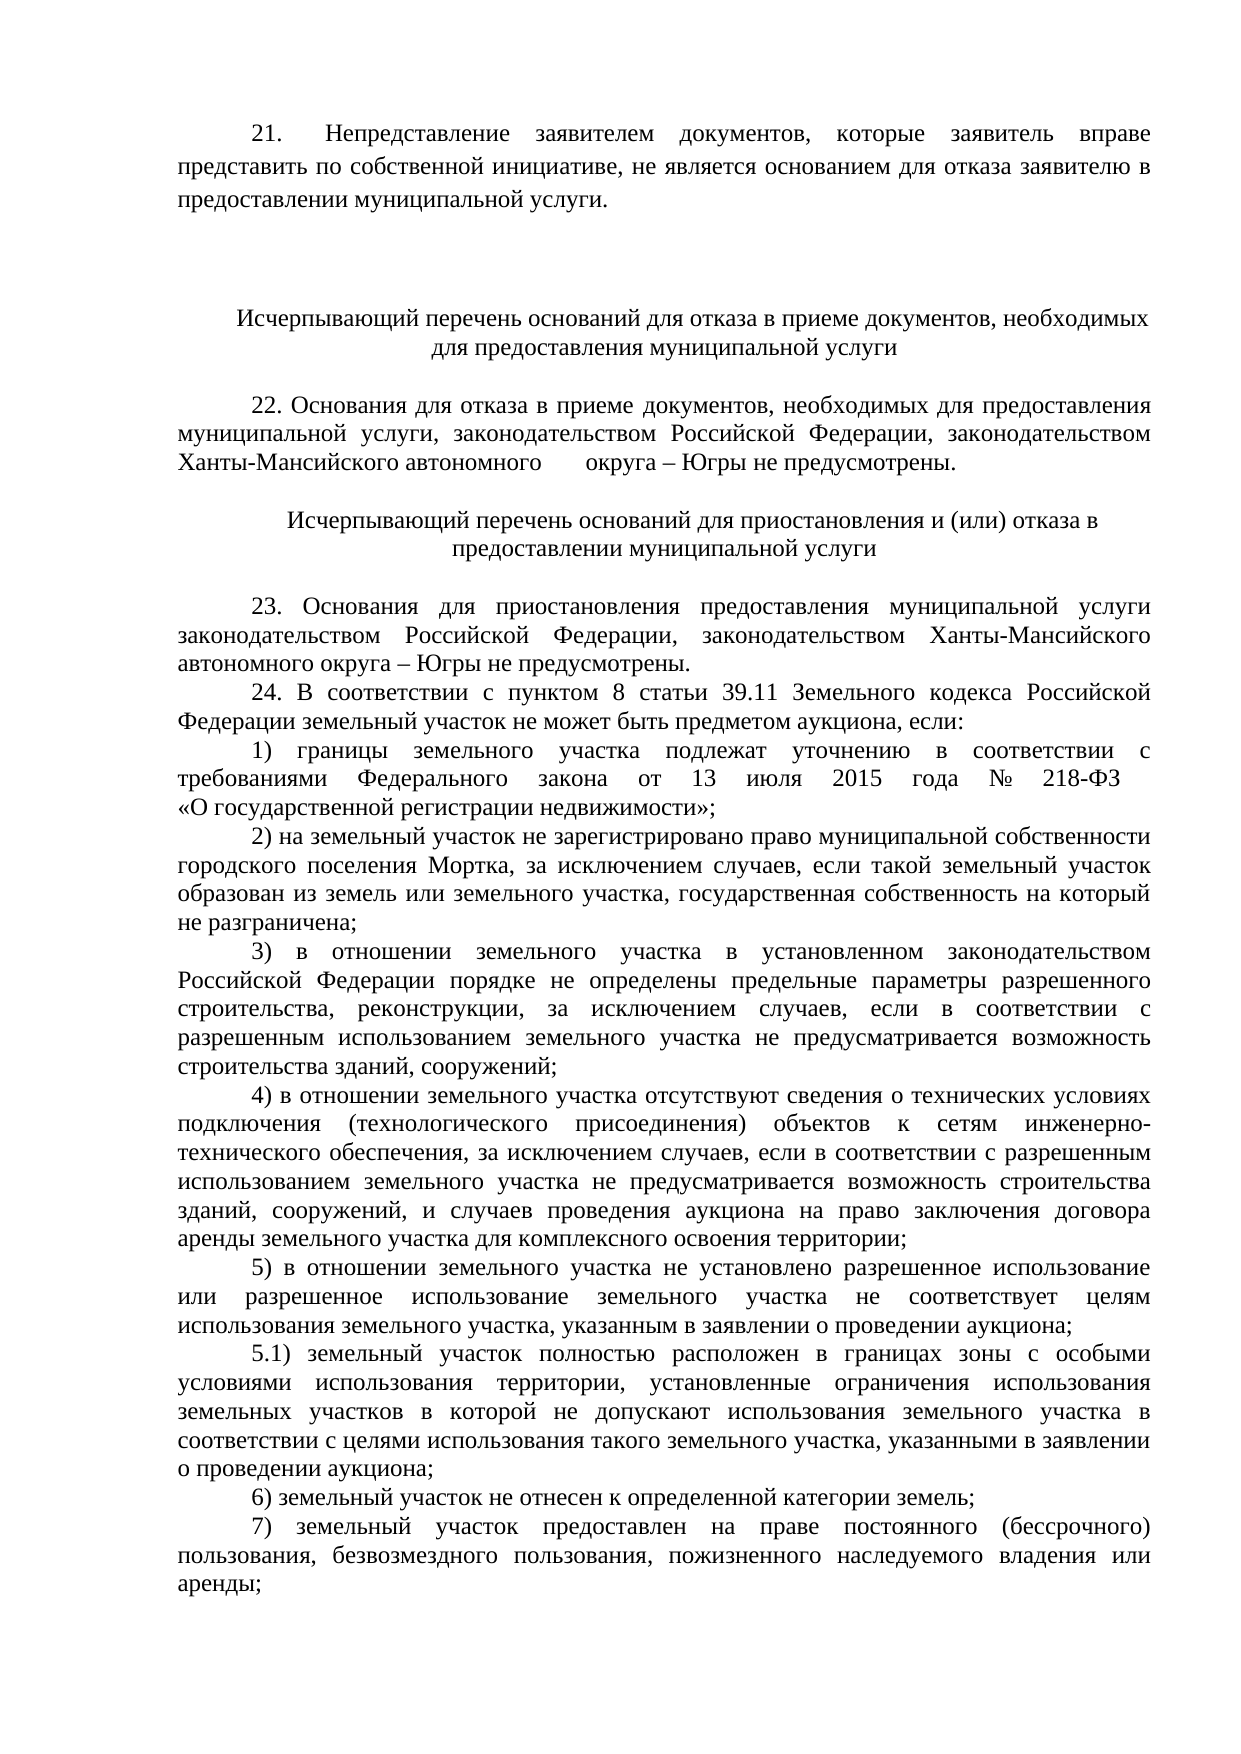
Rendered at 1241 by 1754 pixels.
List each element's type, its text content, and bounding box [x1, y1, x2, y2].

list Непредставление заявителем документов, которые заявитель вправе представить по собственной инициативе, не является основанием для отказа заявителю в предоставлении муниципальной услуги. [177, 118, 1152, 213]
text 6) земельный участок не отнесен к определенной категории земель; [177, 1482, 1152, 1511]
text 23. Основания для приостановления предоставления муниципальной услуги законодательством Российской Федерации, законодательством Ханты-Мансийского автономного округа – Югры не предусмотрены. [177, 591, 1152, 677]
text Исчерпывающий перечень оснований для отказа в приеме документов, необходимых для предоставления муниципальной услуги [177, 303, 1152, 361]
text 7) земельный участок предоставлен на праве постоянного (бессрочного) пользования, безвозмездного пользования, пожизненного наследуемого владения или аренды; [177, 1511, 1152, 1597]
text 1) границы земельного участка подлежат уточнению в соответствии с требованиями Федерального закона от 13 июля 2015 года № 218-ФЗ «О государственной регистрации недвижимости»; [177, 735, 1152, 821]
text 5.1) земельный участок полностью расположен в границах зоны с особыми условиями использования территории, установленные ограничения использования земельных участков в которой не допускают использования земельного участка в соответствии с целями использования такого земельного участка, указанными в заявлении о проведении аукциона; [177, 1338, 1152, 1482]
text 5) в отношении земельного участка не установлено разрешенное использование или разрешенное использование земельного участка не соответствует целям использования земельного участка, указанным в заявлении о проведении аукциона; [177, 1252, 1152, 1338]
text 4) в отношении земельного участка отсутствуют сведения о технических условиях подключения (технологического присоединения) объектов к сетям инженерно-технического обеспечения, за исключением случаев, если в соответствии с разрешенным использованием земельного участка не предусматривается возможность строительства зданий, сооружений, и случаев проведения аукциона на право заключения договора аренды земельного участка для комплексного освоения территории; [177, 1080, 1152, 1252]
text 24. В соответствии с пунктом 8 статьи 39.11 Земельного кодекса Российской Федерации земельный участок не может быть предметом аукциона, если: [177, 677, 1152, 735]
text Исчерпывающий перечень оснований для приостановления и (или) отказа в предоставлении муниципальной услуги [177, 505, 1152, 562]
text 22. Основания для отказа в приеме документов, необходимых для предоставления муниципальной услуги, законодательством Российской Федерации, законодательством Ханты-Мансийского автономного округа – Югры не предусмотрены. [177, 390, 1152, 476]
text 3) в отношении земельного участка в установленном законодательством Российской Федерации порядке не определены предельные параметры разрешенного строительства, реконструкции, за исключением случаев, если в соответствии с разрешенным использованием земельного участка не предусматривается возможность строительства зданий, сооружений; [177, 936, 1152, 1080]
text 2) на земельный участок не зарегистрировано право муниципальной собственности городского поселения Мортка, за исключением случаев, если такой земельный участок образован из земель или земельного участка, государственная собственность на который не разграничена; [177, 821, 1152, 936]
